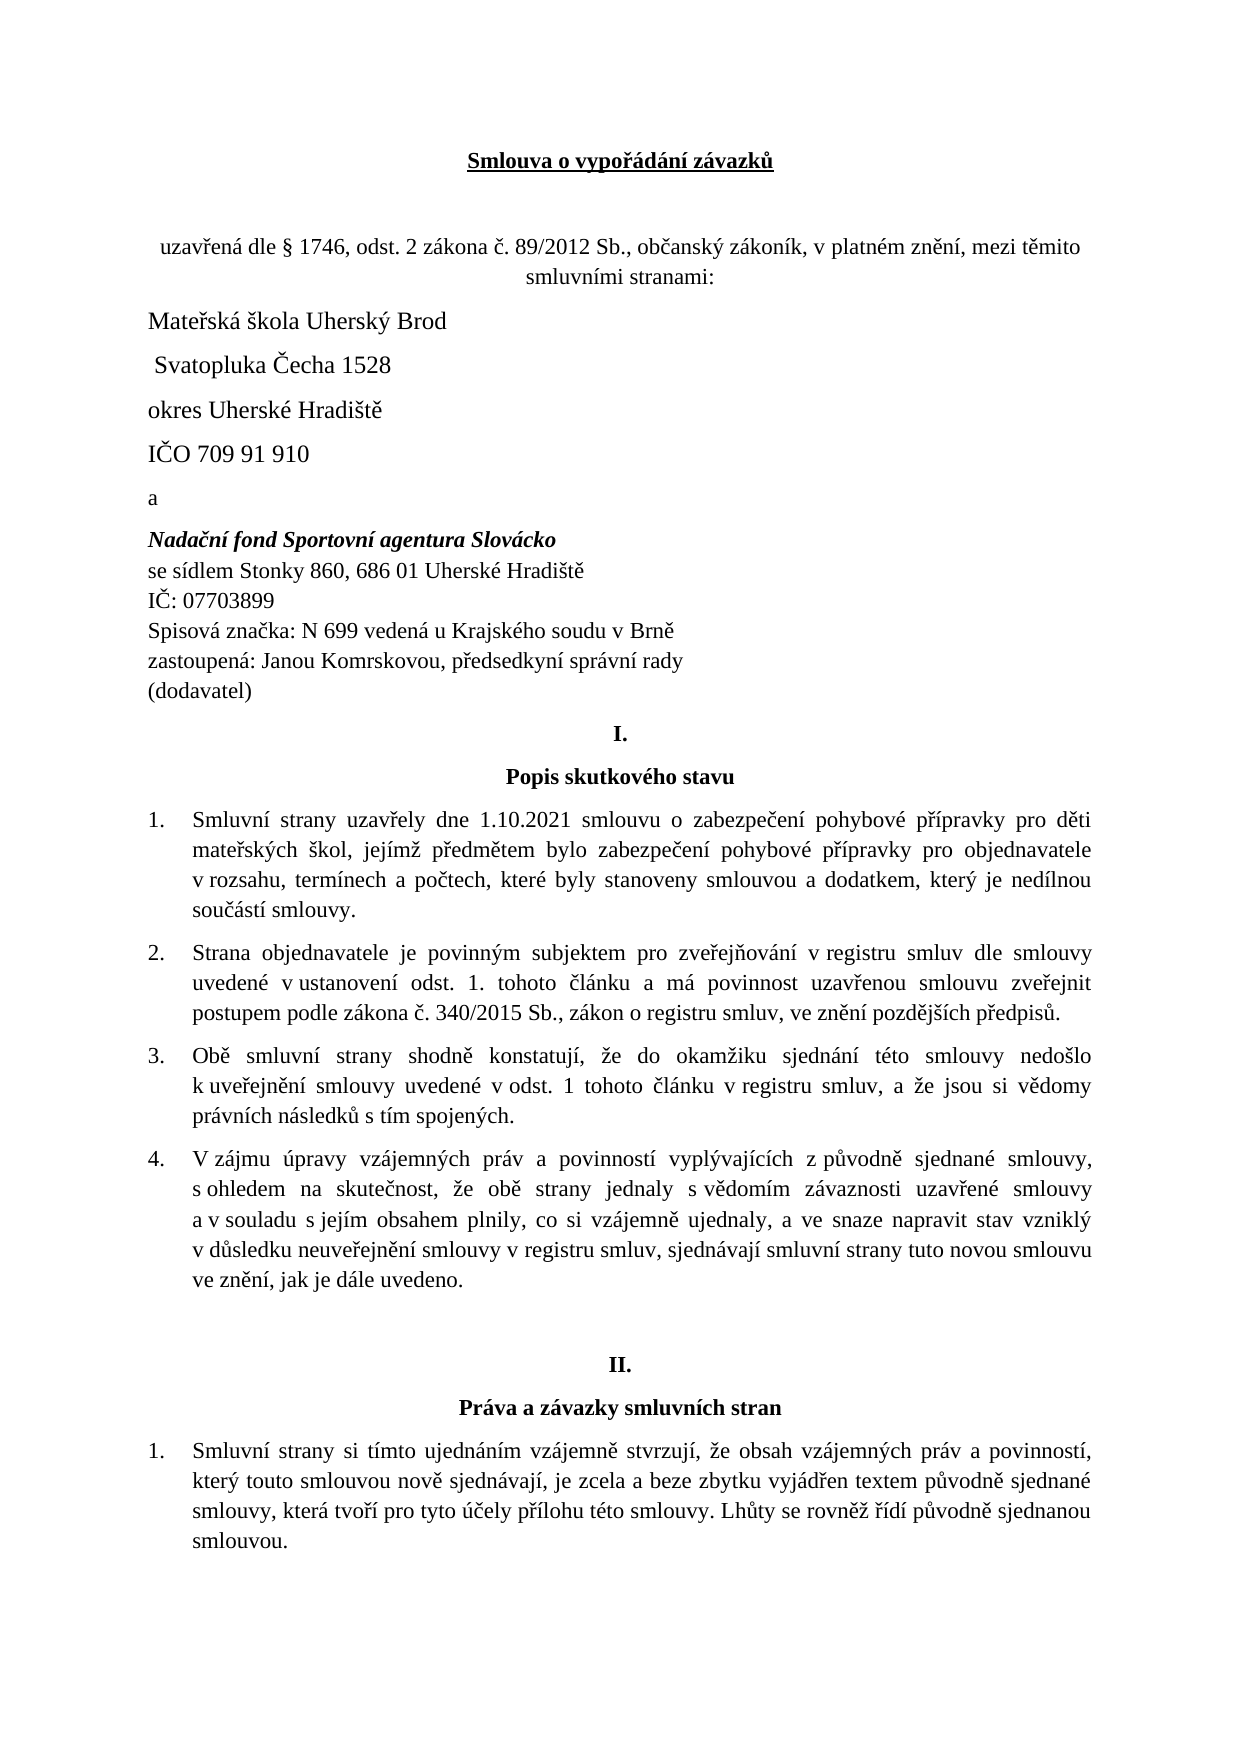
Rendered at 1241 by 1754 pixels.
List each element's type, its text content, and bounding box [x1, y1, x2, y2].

list Strana objednavatele je povinným subjektem pro zveřejňování v registru smluv dle smlouvy uvedené v ustanovení odst. 1. tohoto článku a má povinnost uzavřenou smlouvu zveřejnit postupem podle zákona č. 340/2015 Sb., zákon o registru smluv, ve znění pozdějších předpisů. [148, 939, 1093, 1026]
text uzavřená dle § 1746, odst. 2 zákona č. 89/2012 Sb., občanský zákoník, v platném znění, mezi těmito smluvními stranami: [148, 233, 1093, 289]
list Obě smluvní strany shodně konstatují, že do okamžiku sjednání této smlouvy nedošlo k uveřejnění smlouvy uvedené v odst. 1 tohoto článku v registru smluv, a že jsou si vědomy právních následků s tím spojených. [148, 1042, 1093, 1129]
text I. [148, 720, 1093, 747]
text IČO 709 91 910 [148, 439, 1093, 468]
text II. [148, 1352, 1093, 1378]
text Mateřská škola Uherský Brod [148, 306, 1093, 335]
list Smluvní strany uzavřely dne 1.10.2021 smlouvu o zabezpečení pohybové přípravky pro děti mateřských škol, jejímž předmětem bylo zabezpečení pohybové přípravky pro objednavatele v rozsahu, termínech a počtech, které byly stanoveny smlouvou a dodatkem, který je nedílnou součástí smlouvy. [148, 806, 1093, 923]
text Popis skutkového stavu [148, 763, 1093, 789]
text okres Uherské Hradiště [148, 395, 1093, 424]
list a [148, 484, 1093, 510]
list Smluvní strany si tímto ujednáním vzájemně stvrzují, že obsah vzájemných práv a povinností, který touto smlouvou nově sjednávají, je zcela a beze zbytku vyjádřen textem původně sjednané smlouvy, která tvoří pro tyto účely přílohu této smlouvy. Lhůty se rovněž řídí původně sjednanou smlouvou. [148, 1437, 1093, 1554]
title Smlouva o vypořádání závazků [148, 148, 1093, 174]
text Práva a závazky smluvních stran [148, 1394, 1093, 1421]
text Svatopluka Čecha 1528 [148, 350, 1093, 379]
list V zájmu úpravy vzájemných práv a povinností vyplývajících z původně sjednané smlouvy, s ohledem na skutečnost, že obě strany jednaly s vědomím závaznosti uzavřené smlouvy a v souladu s jejím obsahem plnily, co si vzájemně ujednaly, a ve snaze napravit stav vzniklý v důsledku neuveřejnění smlouvy v registru smluv, sjednávají smluvní strany tuto novou smlouvu ve znění, jak je dále uvedeno. [148, 1145, 1093, 1292]
list Nadační fond Sportovní agentura Slovácko se sídlem Stonky 860, 686 01 Uherské Hradiště IČ: 07703899 Spisová značka: N 699 vedená u Krajského soudu v Brně zastoupená: Janou Komrskovou, předsedkyní správní rady (dodavatel) [148, 527, 1093, 704]
